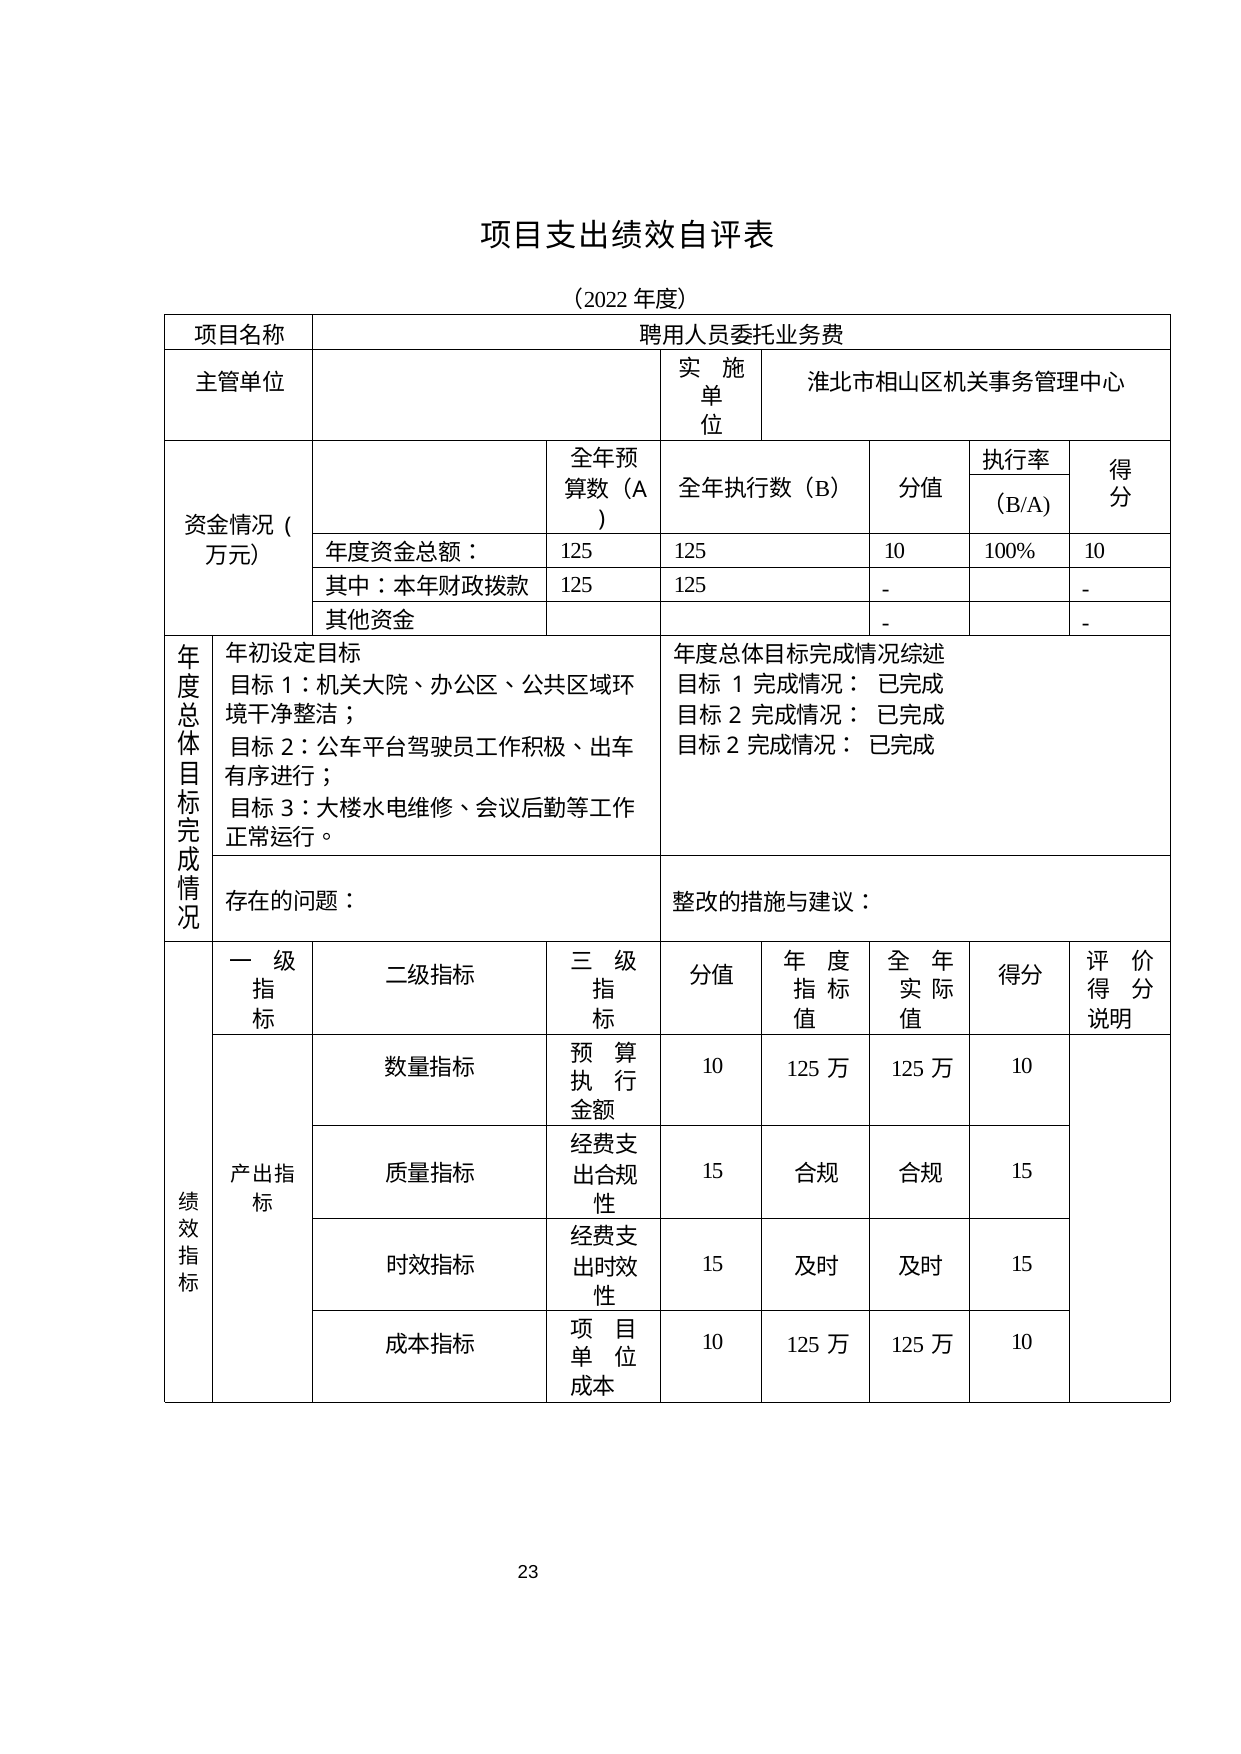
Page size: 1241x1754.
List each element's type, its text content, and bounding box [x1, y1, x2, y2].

table_cell 年度总体目标完成情况 [165, 636, 212, 941]
table_cell 产出指 标 [213, 1035, 312, 1401]
table_cell 15 [661, 1126, 761, 1217]
table_cell 全年实 际值 [870, 942, 969, 1034]
table_cell 125 [661, 534, 869, 566]
table_cell 15 [970, 1126, 1069, 1217]
table_cell [970, 602, 1069, 635]
table_cell 合规 [762, 1126, 869, 1217]
table_cell 合规 [870, 1126, 969, 1217]
text （2022 年度） [561, 284, 1171, 313]
table_cell 其他资金 [313, 602, 546, 635]
table_cell 二级指标 [313, 942, 546, 1034]
table_cell - [1070, 602, 1170, 635]
table_cell 125 万 [762, 1035, 869, 1125]
table_cell 三级指 标 [547, 942, 660, 1034]
table_cell 年度指 标值 [762, 942, 869, 1034]
table_cell 淮北市相山区机关事务管理中心 [762, 350, 1170, 440]
table_cell 整改的措施与建议： [661, 856, 1170, 941]
table_cell 其中：本年财政拨款 [313, 568, 546, 601]
table_header 聘用人员委托业务费 [313, 315, 1170, 349]
table_cell 125 万 [870, 1311, 969, 1401]
table_cell 15 [970, 1219, 1069, 1310]
table_cell [1070, 1035, 1170, 1401]
table_cell 125 万 [762, 1311, 869, 1401]
table_cell 成本指标 [313, 1311, 546, 1401]
table_cell 质量指标 [313, 1126, 546, 1217]
table_cell - [1070, 568, 1170, 601]
table_cell 经费支 出时效 性 [547, 1219, 660, 1310]
table_cell 执行率 [970, 441, 1069, 474]
table_cell 10 [661, 1035, 761, 1125]
table_cell 经费支 出合规 性 [547, 1126, 660, 1217]
table_cell 125 [547, 534, 660, 566]
table_cell 数量指标 [313, 1035, 546, 1125]
table_cell [313, 441, 546, 532]
table_cell 15 [661, 1219, 761, 1310]
table_cell 10 [870, 534, 969, 566]
table_cell （B/A) [970, 475, 1069, 532]
table_cell 得分 [970, 942, 1069, 1034]
table_cell 年度总体目标完成情况综述 目标 1 完成情况： 已完成 目标 2 完成情况： 已完成 目标 2 完成情况： 已完成 [661, 636, 1170, 855]
table_cell 时效指标 [313, 1219, 546, 1310]
table_cell 分值 [661, 942, 761, 1034]
table_cell 得分 [1070, 441, 1170, 532]
table_cell 存在的问题： [213, 856, 660, 941]
table_cell [313, 350, 660, 440]
table_cell 分值 [870, 441, 969, 532]
table_cell 实施单 位 [661, 350, 761, 440]
table_cell 项目单 位成本 [547, 1311, 660, 1401]
table_cell 年初设定目标 目标 1：机关大院、办公区、公共区域环 境干净整洁； 目标 2：公车平台驾驶员工作积极、出车 有序进行； 目标 3：大楼水电维修、会议后勤等工作 正常运行。 [213, 636, 660, 855]
table_header 项目名称 [165, 315, 312, 349]
table_cell 年度资金总额： [313, 534, 546, 566]
table_cell - [870, 602, 969, 635]
text 项目支出绩效自评表 [480, 220, 1171, 253]
table_cell 资金情况 ( 万元） [165, 441, 312, 635]
table_cell 10 [970, 1035, 1069, 1125]
table_cell 100% [970, 534, 1069, 566]
table_cell 10 [661, 1311, 761, 1401]
table_cell 及时 [870, 1219, 969, 1310]
table_cell 预算执 行金额 [547, 1035, 660, 1125]
table_cell 一级指 标 [213, 942, 312, 1034]
table_cell [970, 568, 1069, 601]
table_cell 评价得 分说明 [1070, 942, 1170, 1034]
table_cell 10 [970, 1311, 1069, 1401]
table_cell 125 [547, 568, 660, 601]
table_cell 125 万 [870, 1035, 969, 1125]
table_cell 全年预 算数（A ) [547, 441, 660, 532]
table_cell 全年执行数（B） [661, 441, 869, 532]
table_cell 主管单位 [165, 350, 312, 440]
table_cell [547, 602, 660, 635]
table_cell [661, 602, 869, 635]
table_cell 125 [661, 568, 869, 601]
table_cell - [870, 568, 969, 601]
table_cell 10 [1070, 534, 1170, 566]
table_cell 及时 [762, 1219, 869, 1310]
table_cell 绩 效 指 标 [165, 942, 212, 1401]
